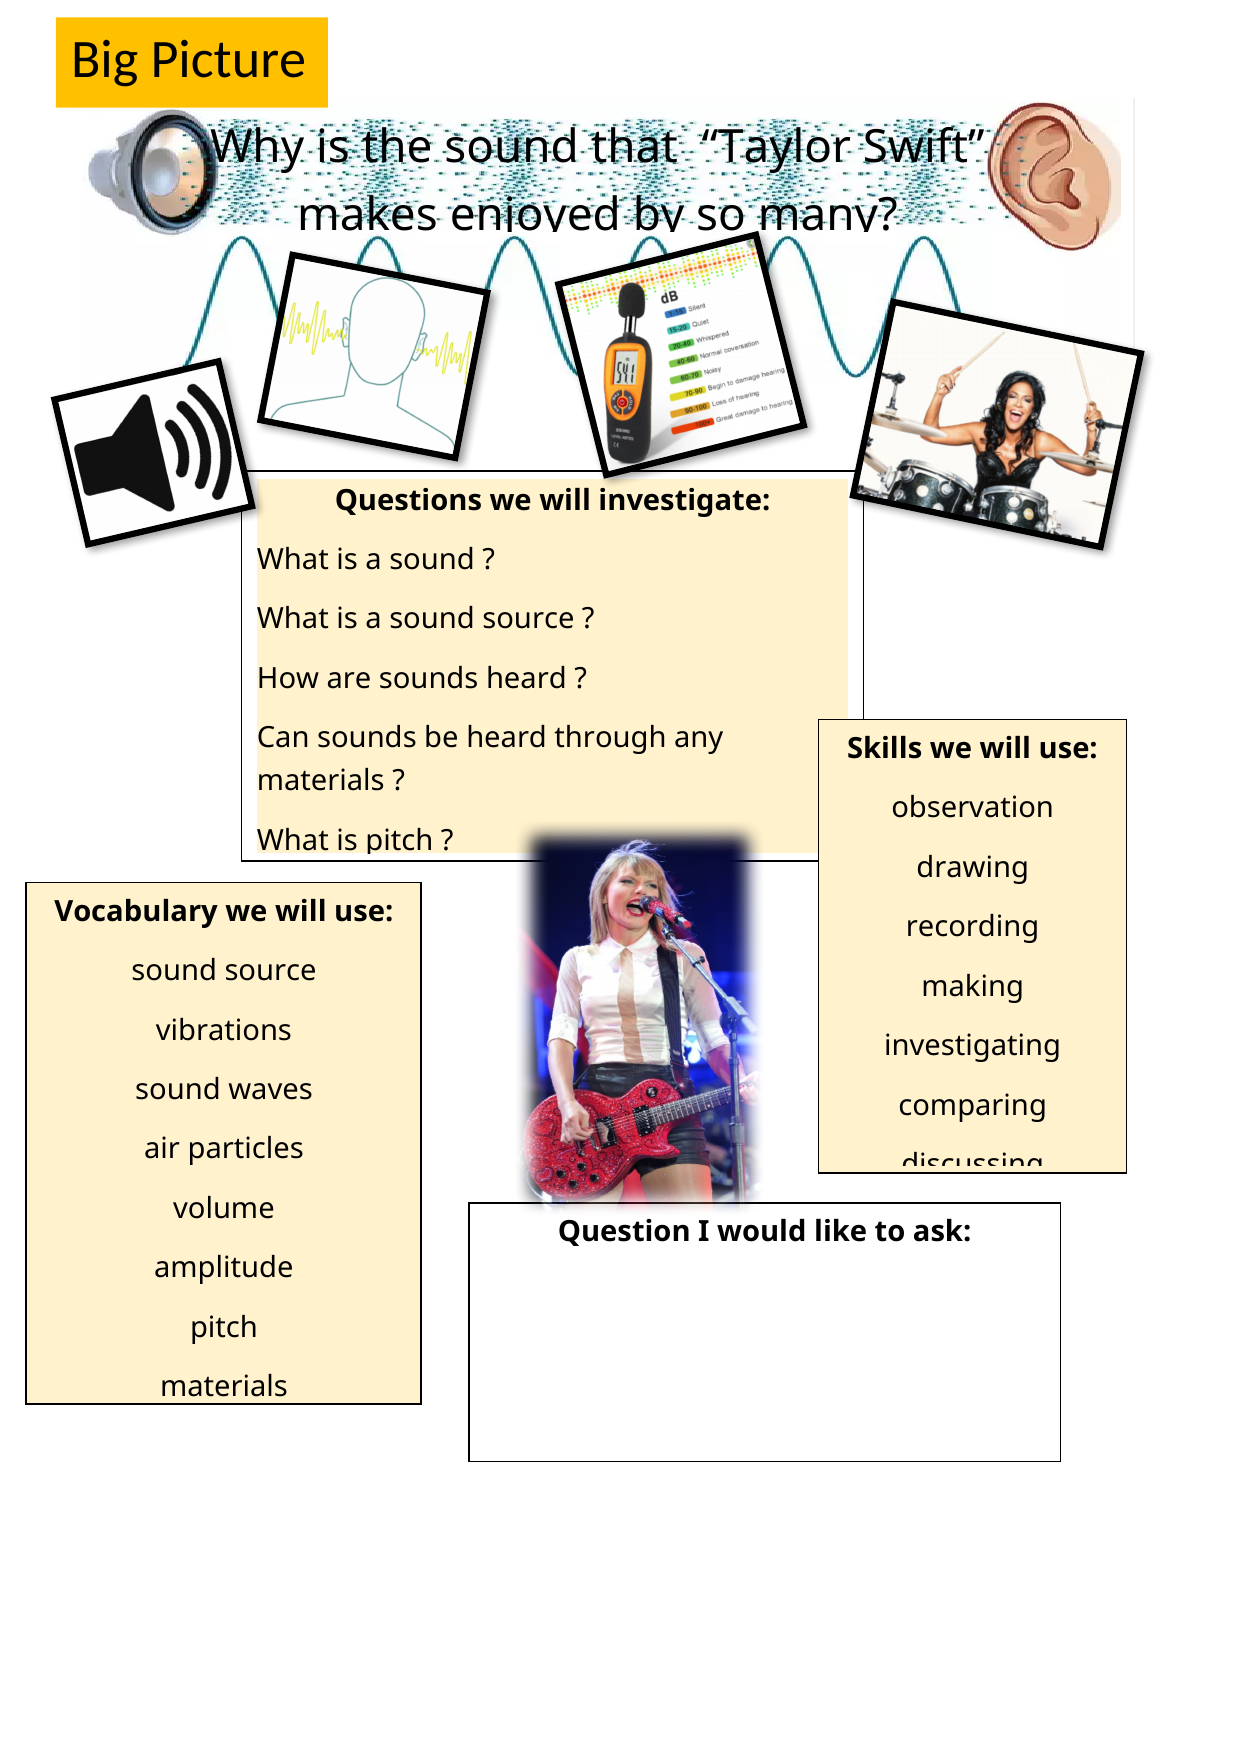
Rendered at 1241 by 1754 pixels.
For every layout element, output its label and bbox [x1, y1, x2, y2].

picture [857, 306, 1137, 543]
picture [563, 239, 799, 470]
picture [1139, 359, 1144, 382]
picture [59, 366, 247, 540]
picture [265, 259, 483, 453]
picture [72, 98, 1144, 382]
picture [525, 848, 754, 1187]
